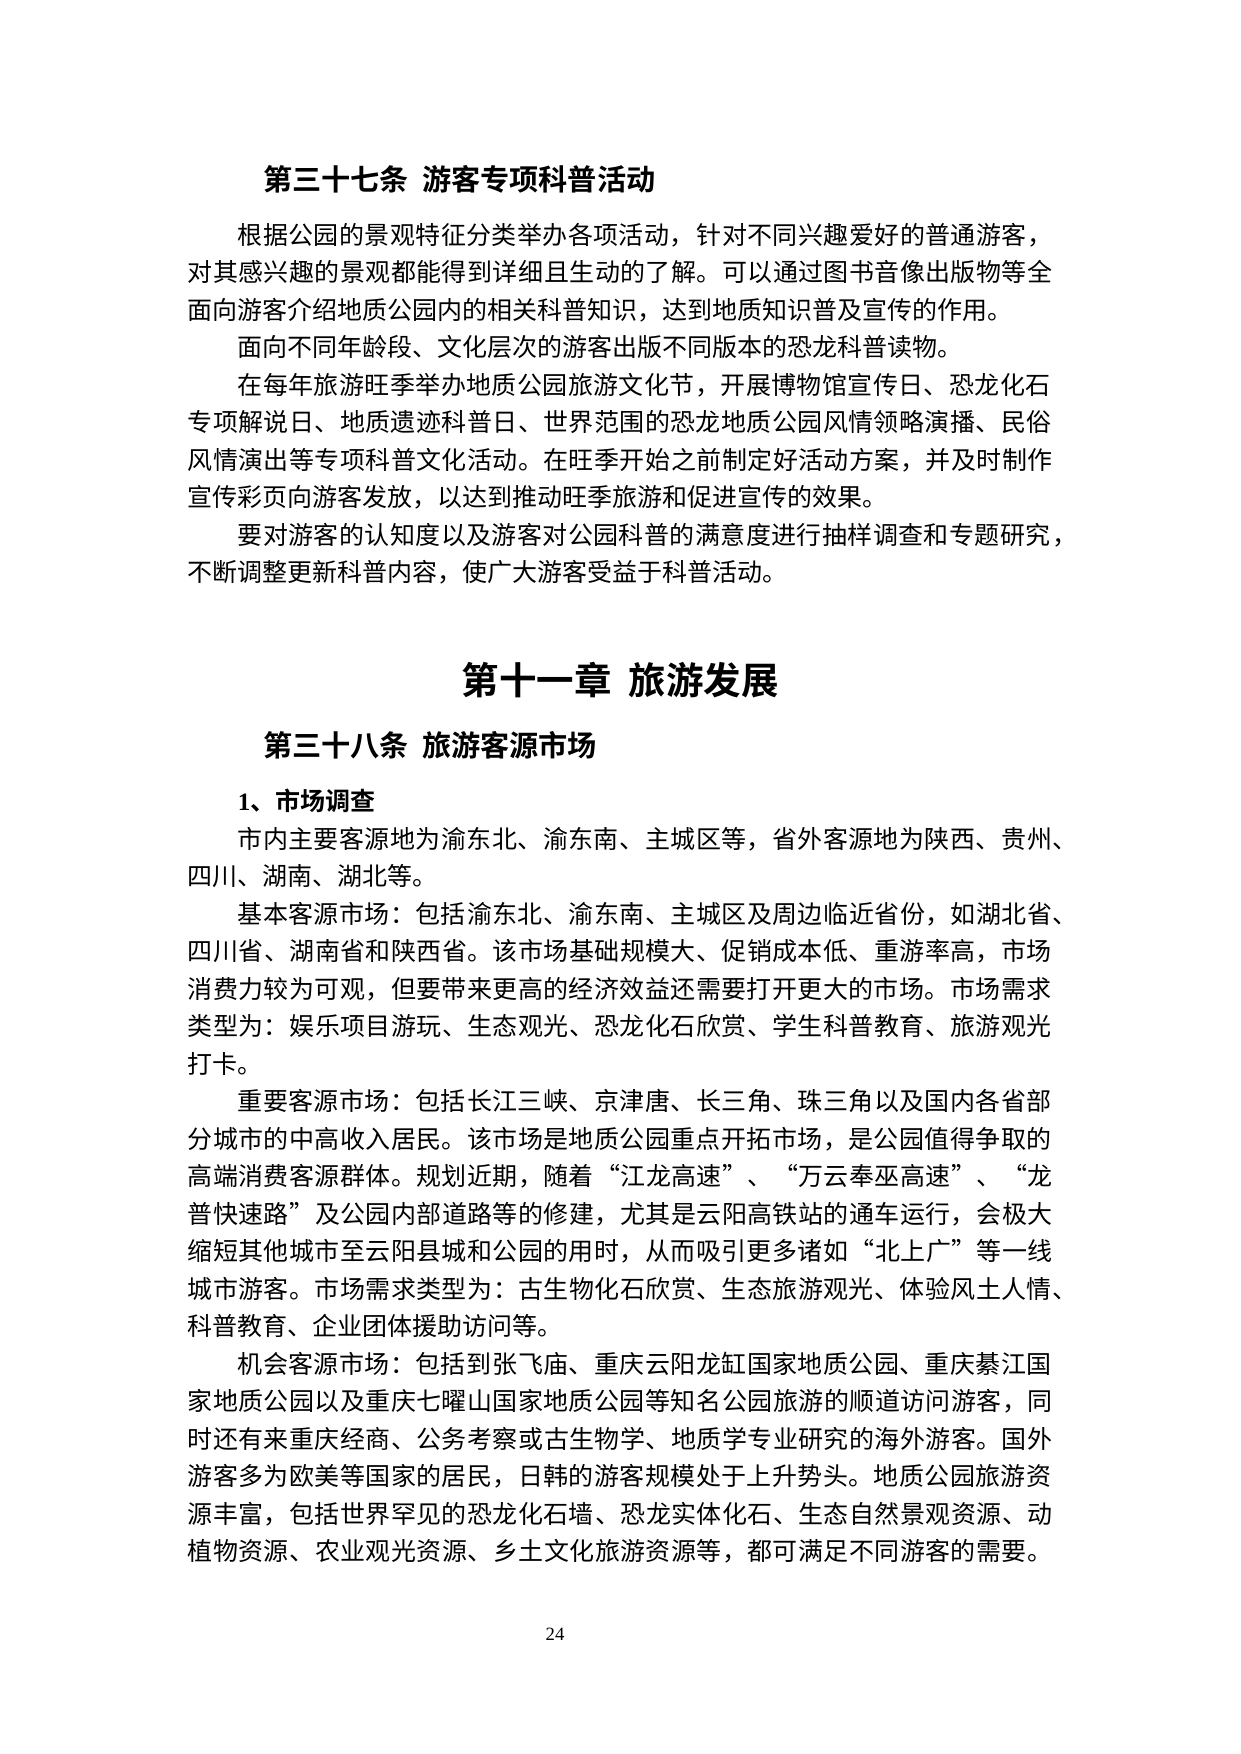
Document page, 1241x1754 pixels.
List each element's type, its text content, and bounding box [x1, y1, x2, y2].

text 第三十七条 游客专项科普活动 [187, 160, 1053, 198]
subtitle 第十一章 旅游发展 [187, 664, 1053, 702]
text 基本客源市场：包括渝东北、渝东南、主城区及周边临近省份，如湖北省、四川省、湖南省和陕西省。该市场基础规模大、促销成本低、重游率高，市场消费力较为可观，但要带来更高的经济效益还需要打开更大的市场。市场需求类型为：娱乐项目游玩、生态观光、恐龙化石欣赏、学生科普教育、旅游观光打卡。 [187, 893, 1053, 1081]
text 第三十八条 旅游客源市场 [187, 727, 1053, 764]
text 要对游客的认知度以及游客对公园科普的满意度进行抽样调查和专题研究，不断调整更新科普内容，使广大游客受益于科普活动。 [187, 514, 1053, 589]
text 根据公园的景观特征分类举办各项活动，针对不同兴趣爱好的普通游客，对其感兴趣的景观都能得到详细且生动的了解。可以通过图书音像出版物等全面向游客介绍地质公园内的相关科普知识，达到地质知识普及宣传的作用。 [187, 214, 1053, 327]
text 市内主要客源地为渝东北、渝东南、主城区等，省外客源地为陕西、贵州、四川、湖南、湖北等。 [187, 818, 1053, 893]
text 1、市场调查 [187, 781, 1053, 818]
text 面向不同年龄段、文化层次的游客出版不同版本的恐龙科普读物。 [187, 327, 1053, 364]
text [187, 1343, 1053, 1568]
text 在每年旅游旺季举办地质公园旅游文化节，开展博物馆宣传日、恐龙化石专项解说日、地质遗迹科普日、世界范围的恐龙地质公园风情领略演播、民俗风情演出等专项科普文化活动。在旺季开始之前制定好活动方案，并及时制作宣传彩页向游客发放，以达到推动旺季旅游和促进宣传的效果。 [187, 364, 1053, 514]
text 重要客源市场：包括长江三峡、京津唐、长三角、珠三角以及国内各省部分城市的中高收入居民。该市场是地质公园重点开拓市场，是公园值得争取的高端消费客源群体。规划近期，随着“江龙高速”、“万云奉巫高速”、“龙普快速路”及公园内部道路等的修建，尤其是云阳高铁站的通车运行，会极大缩短其他城市至云阳县城和公园的用时，从而吸引更多诸如“北上广”等一线城市游客。市场需求类型为：古生物化石欣赏、生态旅游观光、体验风土人情、科普教育、企业团体援助访问等。 [187, 1081, 1053, 1343]
